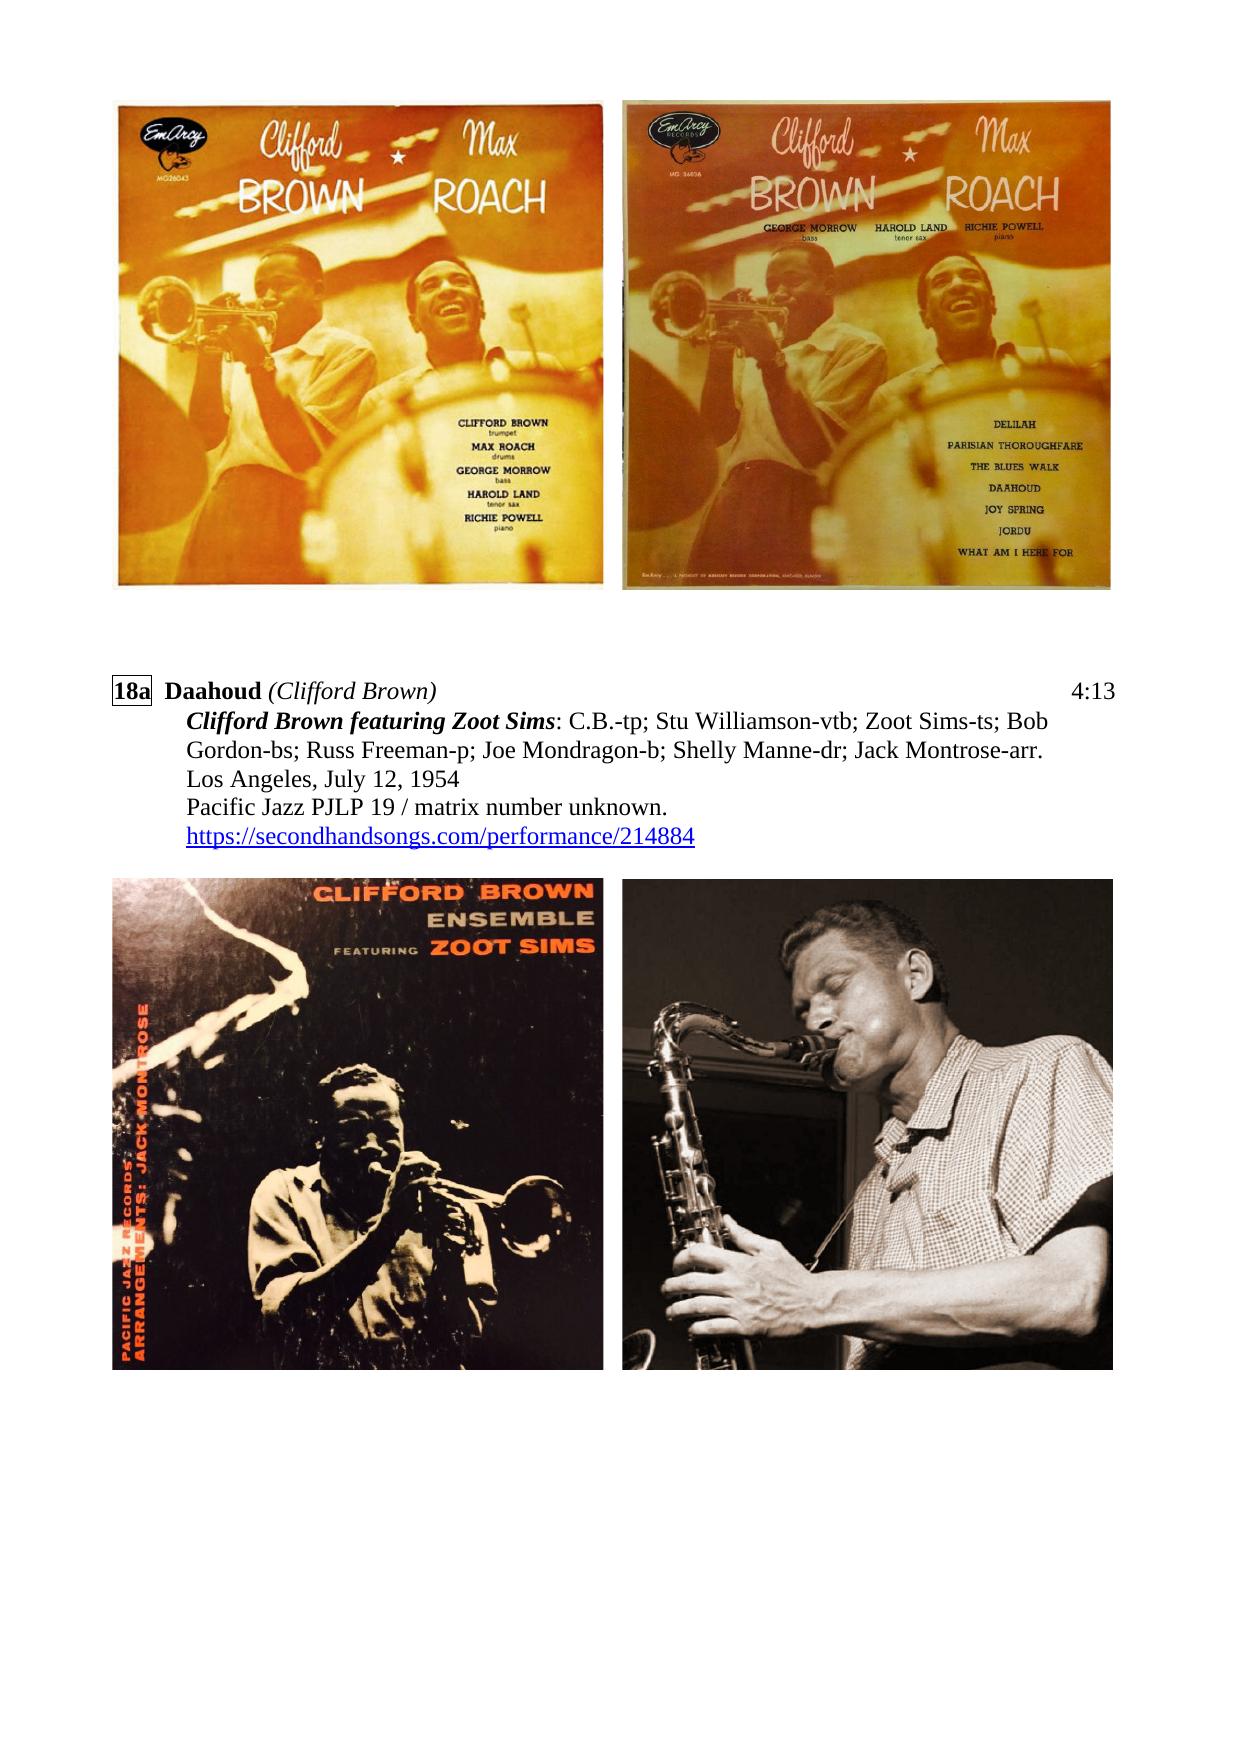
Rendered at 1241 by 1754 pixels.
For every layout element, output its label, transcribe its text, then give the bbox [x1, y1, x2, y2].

picture [112, 100, 604, 590]
picture [112, 878, 604, 1370]
text https://secondhandsongs.com/performance/214884 [112, 821, 1140, 850]
picture [622, 879, 1113, 1370]
text Pacific Jazz PJLP 19 / matrix number unknown. [112, 792, 1140, 821]
text Gordon-bs; Russ Freeman-p; Joe Mondragon-b; Shelly Manne-dr; Jack Montrose-arr. [112, 735, 1140, 764]
text 18a Daahoud (Clifford Brown) 4:13 [152, 675, 1140, 706]
text Los Angeles, July 12, 1954 [112, 764, 1140, 792]
picture [622, 100, 1111, 590]
text Clifford Brown featuring Zoot Sims: C.B.-tp; Stu Williamson-vtb; Zoot Sims-ts; Bob [112, 706, 1140, 735]
